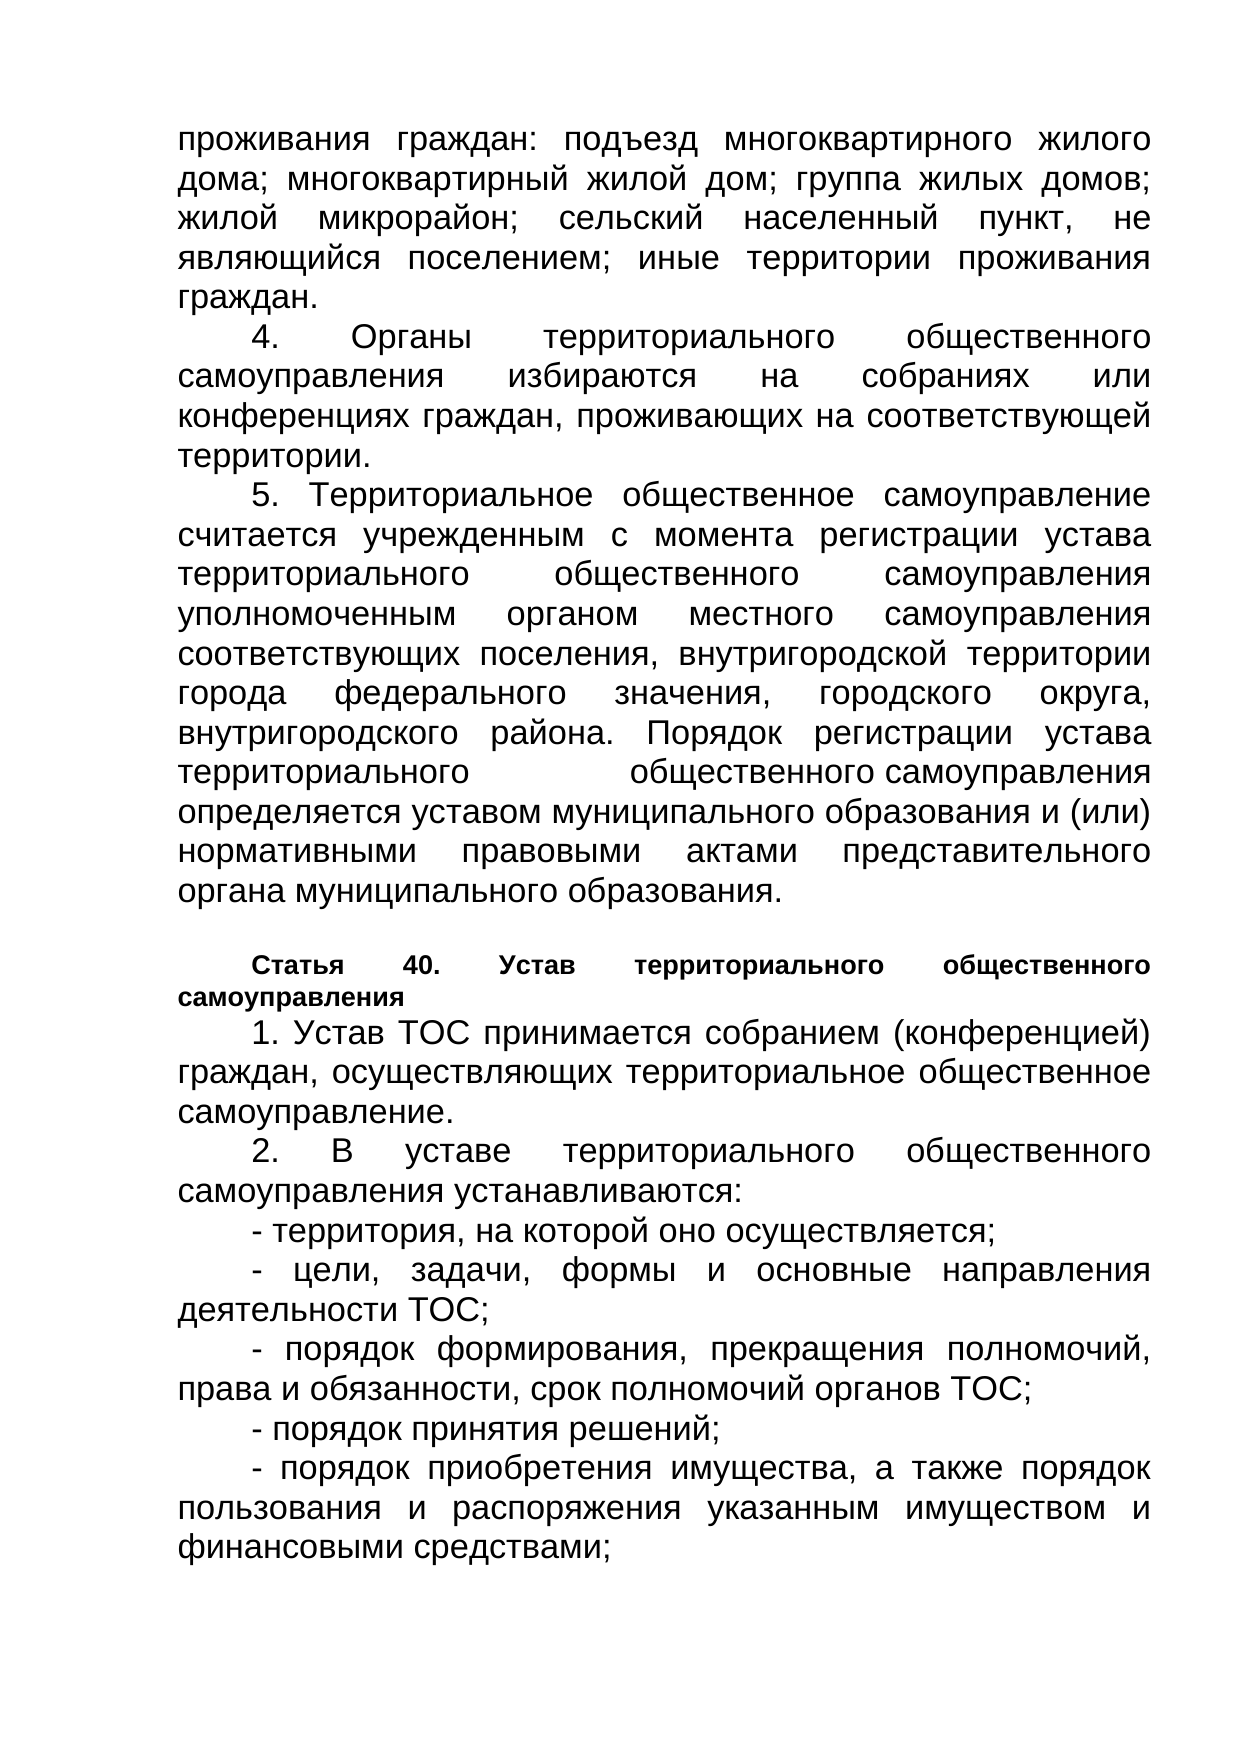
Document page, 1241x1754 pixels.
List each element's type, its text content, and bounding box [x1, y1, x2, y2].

text - порядок формирования, прекращения полномочий, права и обязанности, срок полномочий органов ТОС; [177, 1328, 1152, 1408]
text 5. Территориальное общественное самоуправление считается учрежденным с момента регистрации устава территориального общественного самоуправления уполномоченным органом местного самоуправления соответствующих поселения, внутригородской территории города федерального значения, городского округа, внутригородского района. Порядок регистрации устава территориального общественного самоуправления определяется уставом муниципального образования и (или) нормативными правовыми актами представительного органа муниципального образования. [177, 474, 1152, 910]
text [177, 118, 1152, 316]
text 1. Устав ТОС принимается собранием (конференцией) граждан, осуществляющих территориальное общественное самоуправление. [177, 1012, 1152, 1131]
text Статья 40. Устав территориального общественного самоуправления [177, 949, 1152, 1012]
text - порядок приобретения имущества, а также порядок пользования и распоряжения указанным имуществом и финансовыми средствами; [177, 1447, 1152, 1566]
text - порядок принятия решений; [177, 1408, 1152, 1447]
text 2. В уставе территориального общественного самоуправления устанавливаются: [177, 1131, 1152, 1210]
text 4. Органы территориального общественного самоуправления избираются на собраниях или конференциях граждан, проживающих на соответствующей территории. [177, 316, 1152, 474]
text - цели, задачи, формы и основные направления деятельности ТОС; [177, 1249, 1152, 1328]
text - территория, на которой оно осуществляется; [177, 1210, 1152, 1249]
